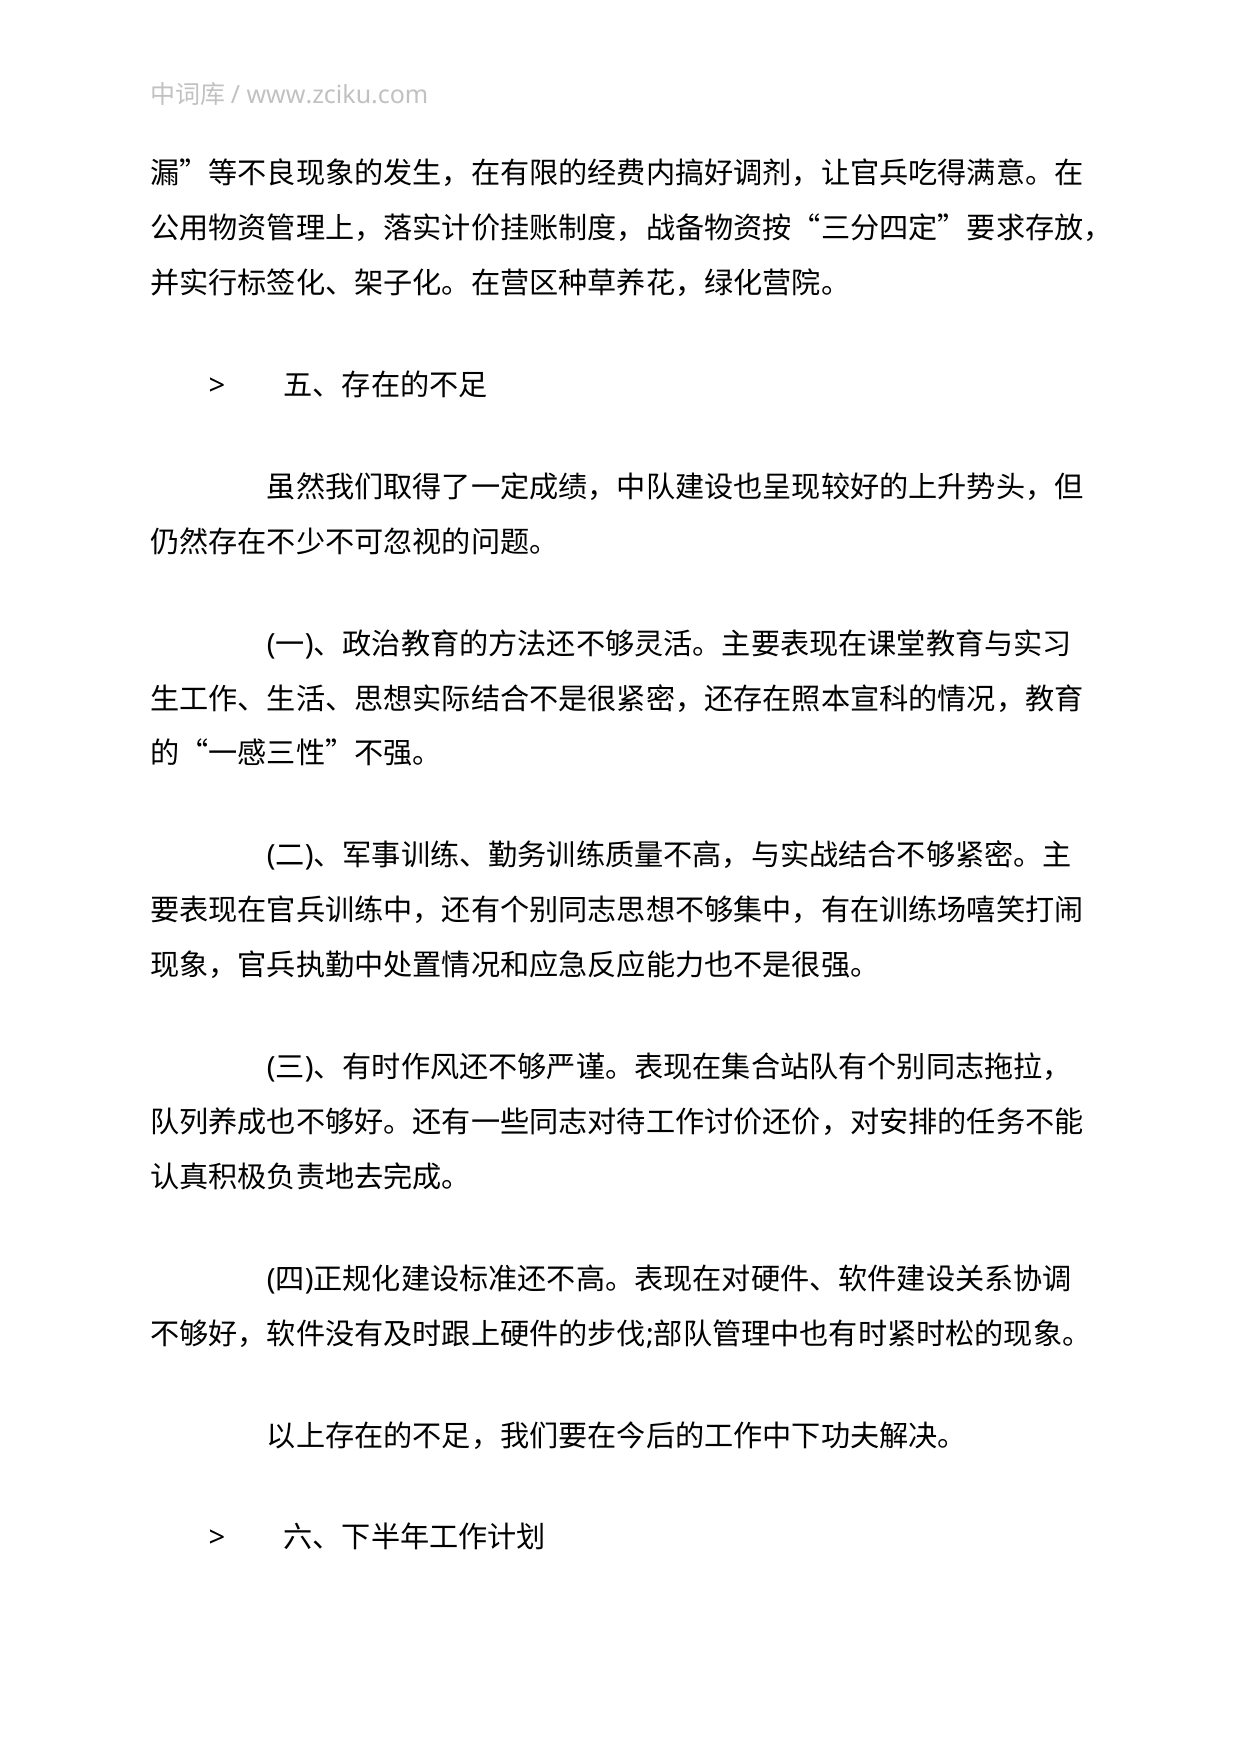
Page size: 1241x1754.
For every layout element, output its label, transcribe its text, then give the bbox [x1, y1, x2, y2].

text (一)、政治教育的方法还不够灵活。主要表现在课堂教育与实习生工作、生活、思想实际结合不是很紧密，还存在照本宣科的情况，教育的“一感三性”不强。 [150, 620, 1090, 772]
text (四)正规化建设标准还不高。表现在对硬件、软件建设关系协调不够好，软件没有及时跟上硬件的步伐;部队管理中也有时紧时松的现象。 [150, 1255, 1090, 1353]
text 以上存在的不足，我们要在今后的工作中下功夫解决。 [150, 1412, 1090, 1454]
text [150, 150, 1090, 302]
text > 五、存在的不足 [150, 362, 1090, 404]
text 虽然我们取得了一定成绩，中队建设也呈现较好的上升势头，但仍然存在不少不可忽视的问题。 [150, 463, 1090, 561]
text (三)、有时作风还不够严谨。表现在集合站队有个别同志拖拉，队列养成也不够好。还有一些同志对待工作讨价还价，对安排的任务不能认真积极负责地去完成。 [150, 1043, 1090, 1196]
text > 六、下半年工作计划 [150, 1514, 1090, 1556]
text (二)、军事训练、勤务训练质量不高，与实战结合不够紧密。主要表现在官兵训练中，还有个别同志思想不够集中，有在训练场嘻笑打闹现象，官兵执勤中处置情况和应急反应能力也不是很强。 [150, 832, 1090, 984]
